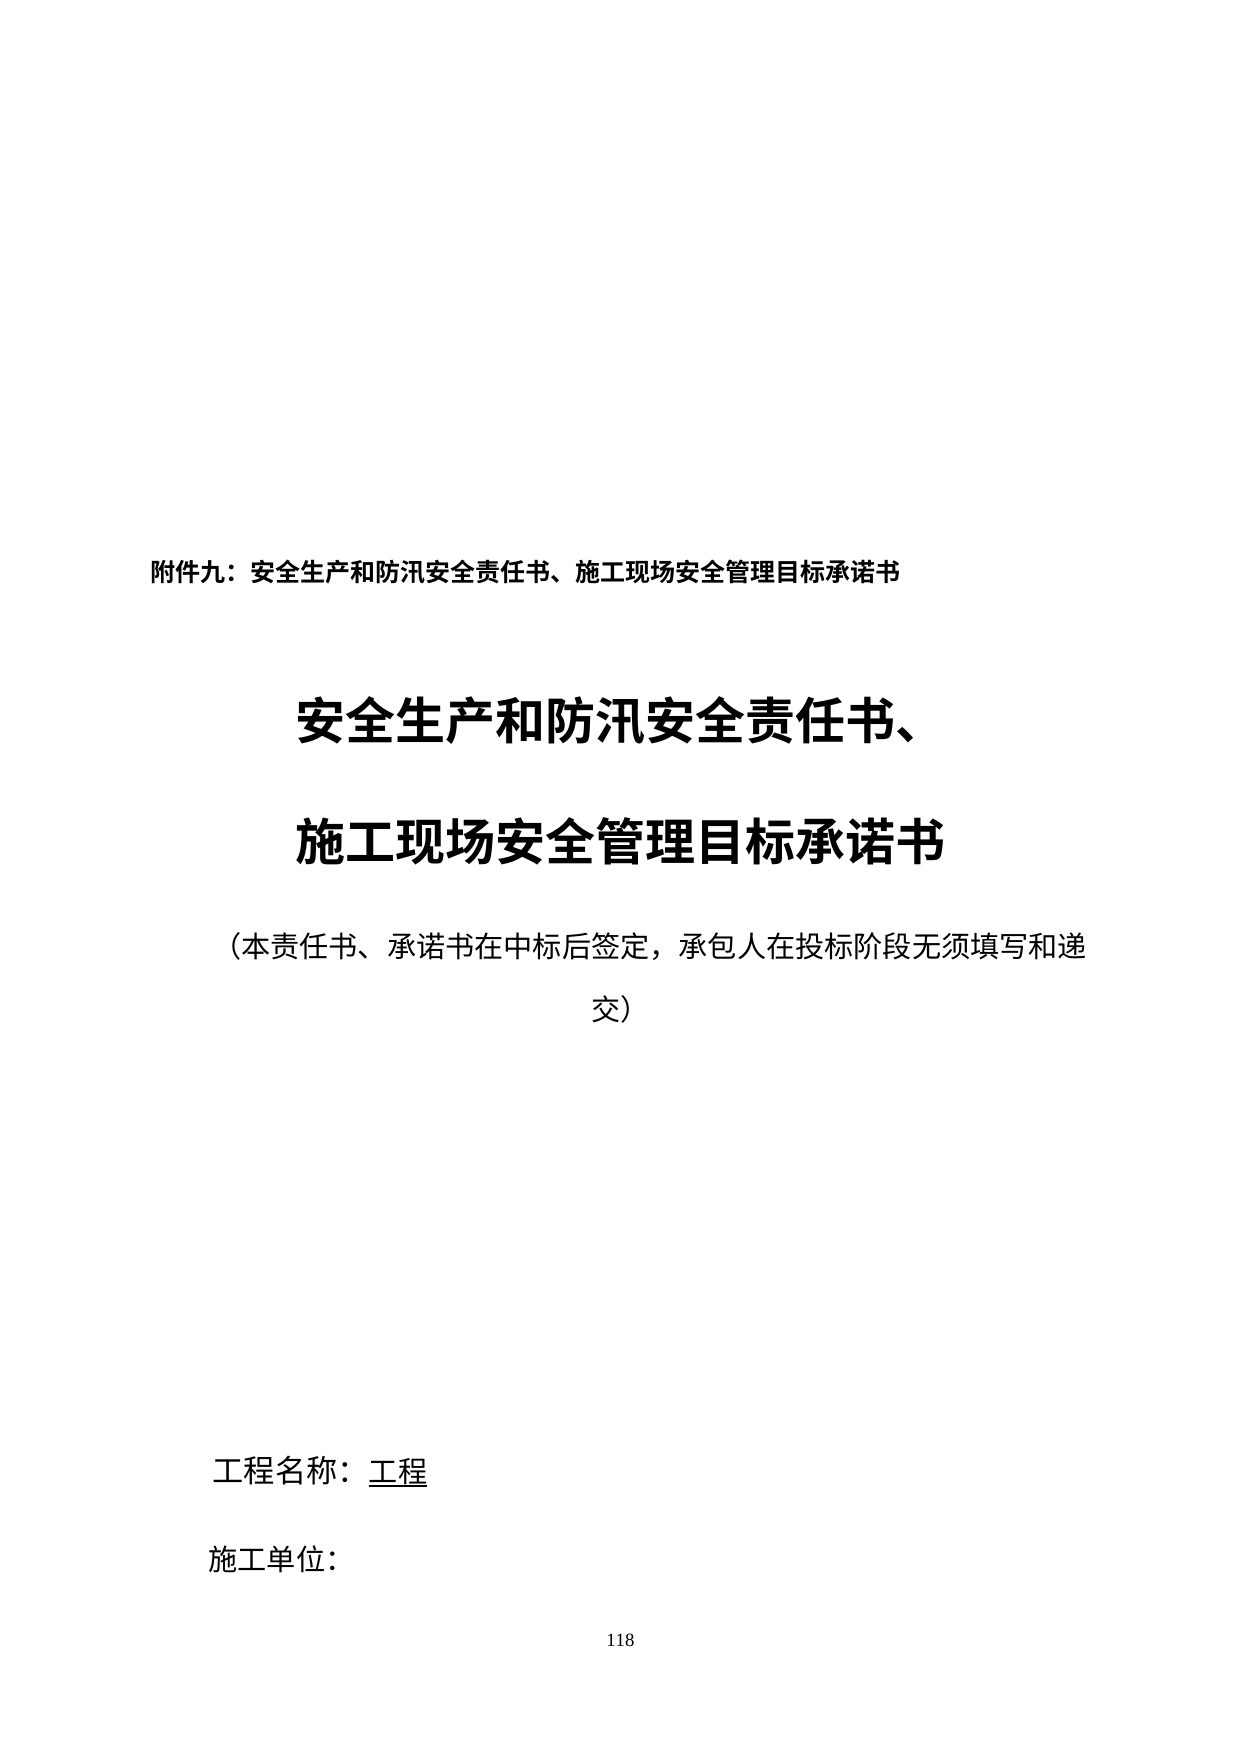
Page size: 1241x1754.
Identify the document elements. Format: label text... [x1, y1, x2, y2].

text 施工单位： [150, 1537, 1090, 1579]
text 施工现场安全管理目标承诺书 [150, 802, 1090, 875]
text 安全生产和防汛安全责任书、 [150, 681, 1090, 754]
text 附件九：安全生产和防汛安全责任书、施工现场安全管理目标承诺书 [150, 552, 1090, 588]
text （本责任书、承诺书在中标后签定，承包人在投标阶段无须填写和递交） [150, 923, 1090, 1029]
text 工程名称：工程 [150, 1446, 1090, 1492]
